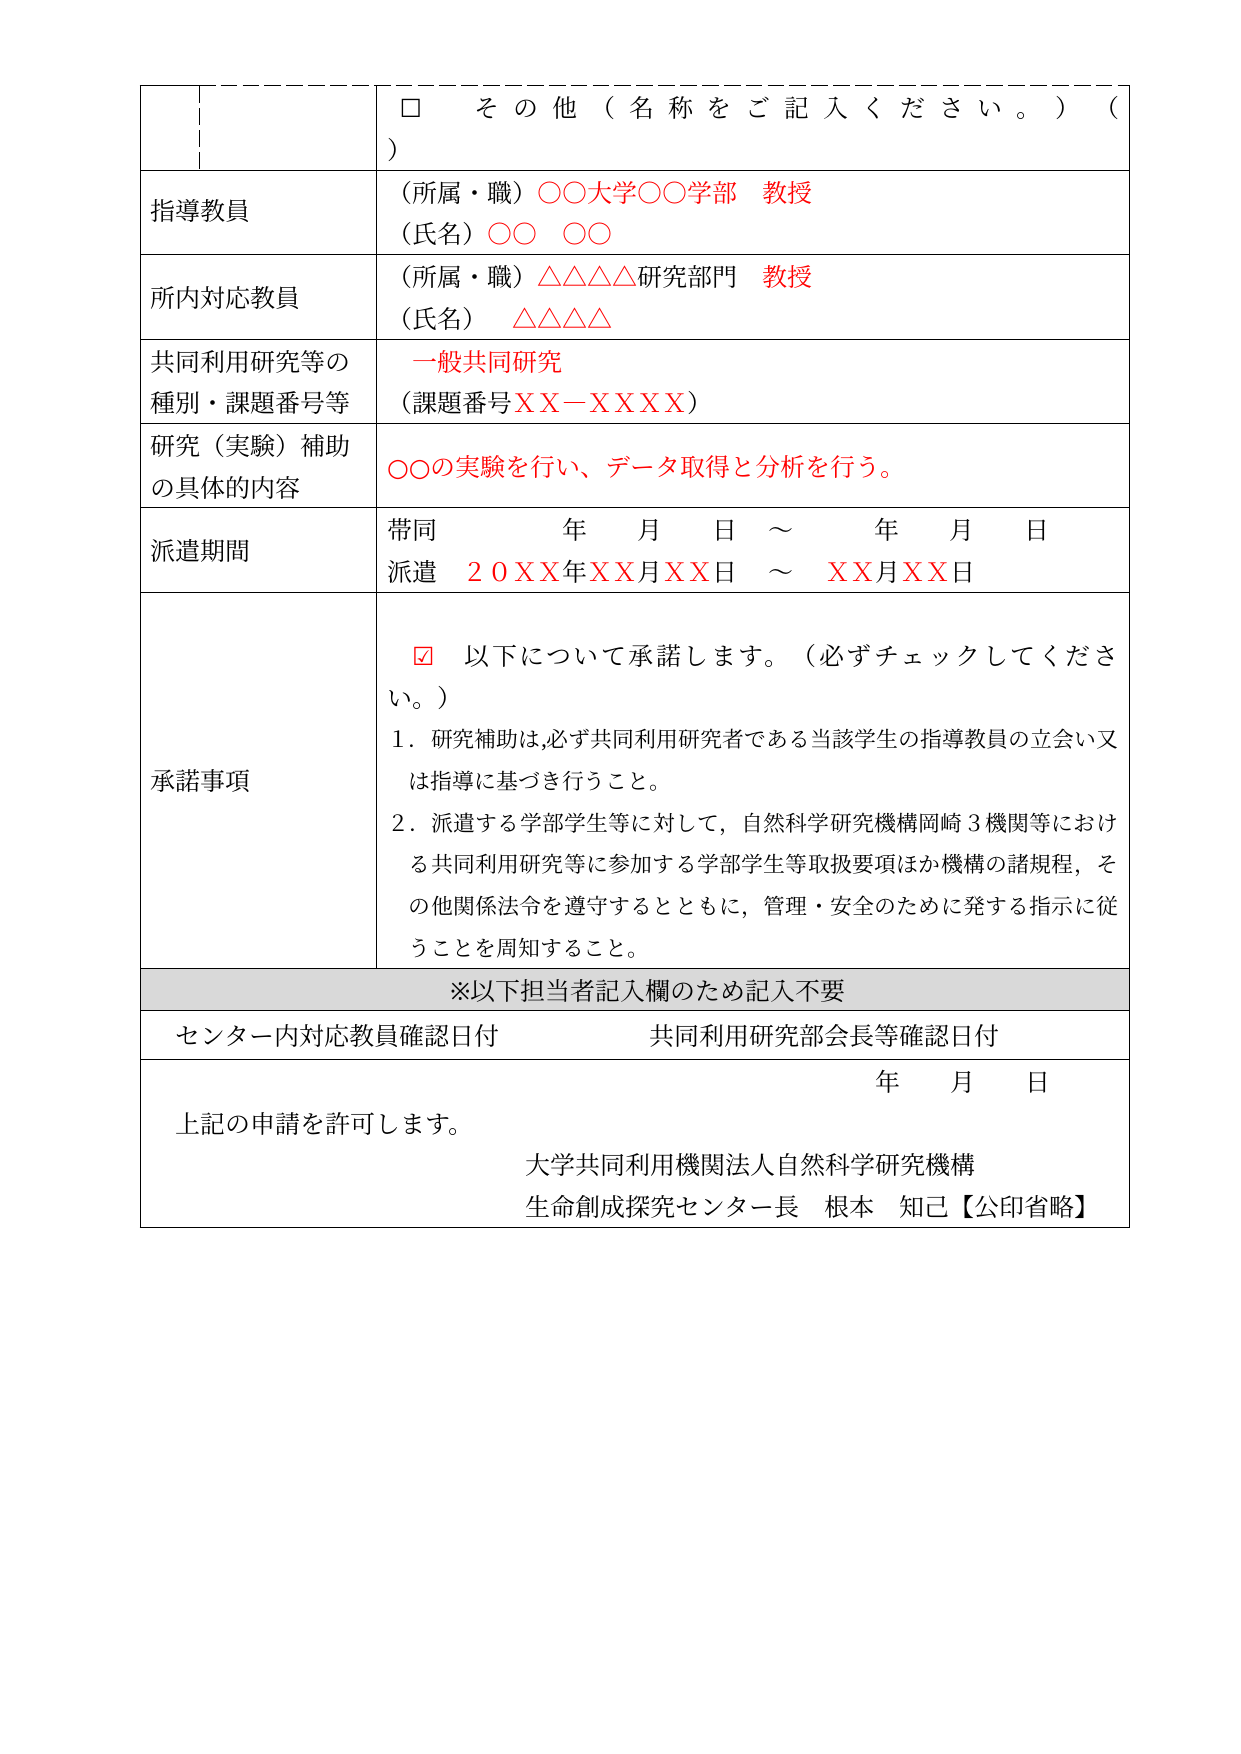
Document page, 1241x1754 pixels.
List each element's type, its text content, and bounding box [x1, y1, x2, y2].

table_cell 共同利用研究等の種別・課題番号等 [141, 340, 376, 423]
table_cell 指導教員 [141, 171, 376, 254]
table_cell 加入済みの傷害保険 [199, 85, 376, 170]
table_cell （所属・職）△△△△研究部門 教授 （氏名） △△△△ [377, 255, 1129, 338]
table_cell 所内対応教員 [141, 255, 376, 338]
table_cell 以下について承諾します。（必ずチェックしてください。） １．研究補助は,必ず共同利用研究者である当該学生の指導教員の立会い又は指導に基づき行うこと。 ２．派遣する学部学生等に対して，自然科学研究機構岡崎３機関等における共同利用研究等に参加する学部学生等取扱要項ほか機構の諸規程，その他関係法令を遵守するとともに，管理・安全のために発する指示に従うことを周知すること。 [377, 593, 1129, 968]
table_cell ○○の実験を行い、データ取得と分析を行う。 [377, 424, 1129, 507]
table_cell 年 月 日 上記の申請を許可します。 大学共同利用機関法人自然科学研究機構 生命創成探究センター長 根本 知己【公印省略】 [141, 1060, 1129, 1227]
table_cell ※以下担当者記入欄のため記入不要 [141, 969, 1129, 1010]
table_cell 一般共同研究 （課題番号ＸＸ―ＸＸＸＸ） [377, 340, 1129, 423]
table_cell （所属・職）○○大学○○学部 教授 （氏名）○○ ○○ [377, 171, 1129, 254]
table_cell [377, 85, 1129, 170]
table_cell 派遣期間 [141, 508, 376, 592]
table_cell 研究（実験）補助の具体的内容 [141, 424, 376, 507]
table_cell 帯同 年 月 日 ～ 年 月 日 派遣 ２０ＸＸ年ＸＸ月ＸＸ日 ～ ＸＸ月ＸＸ日 [377, 508, 1129, 592]
table_cell 承諾事項 [141, 593, 376, 968]
table_cell センター内対応教員確認日付 共同利用研究部会長等確認日付 [141, 1011, 1129, 1059]
